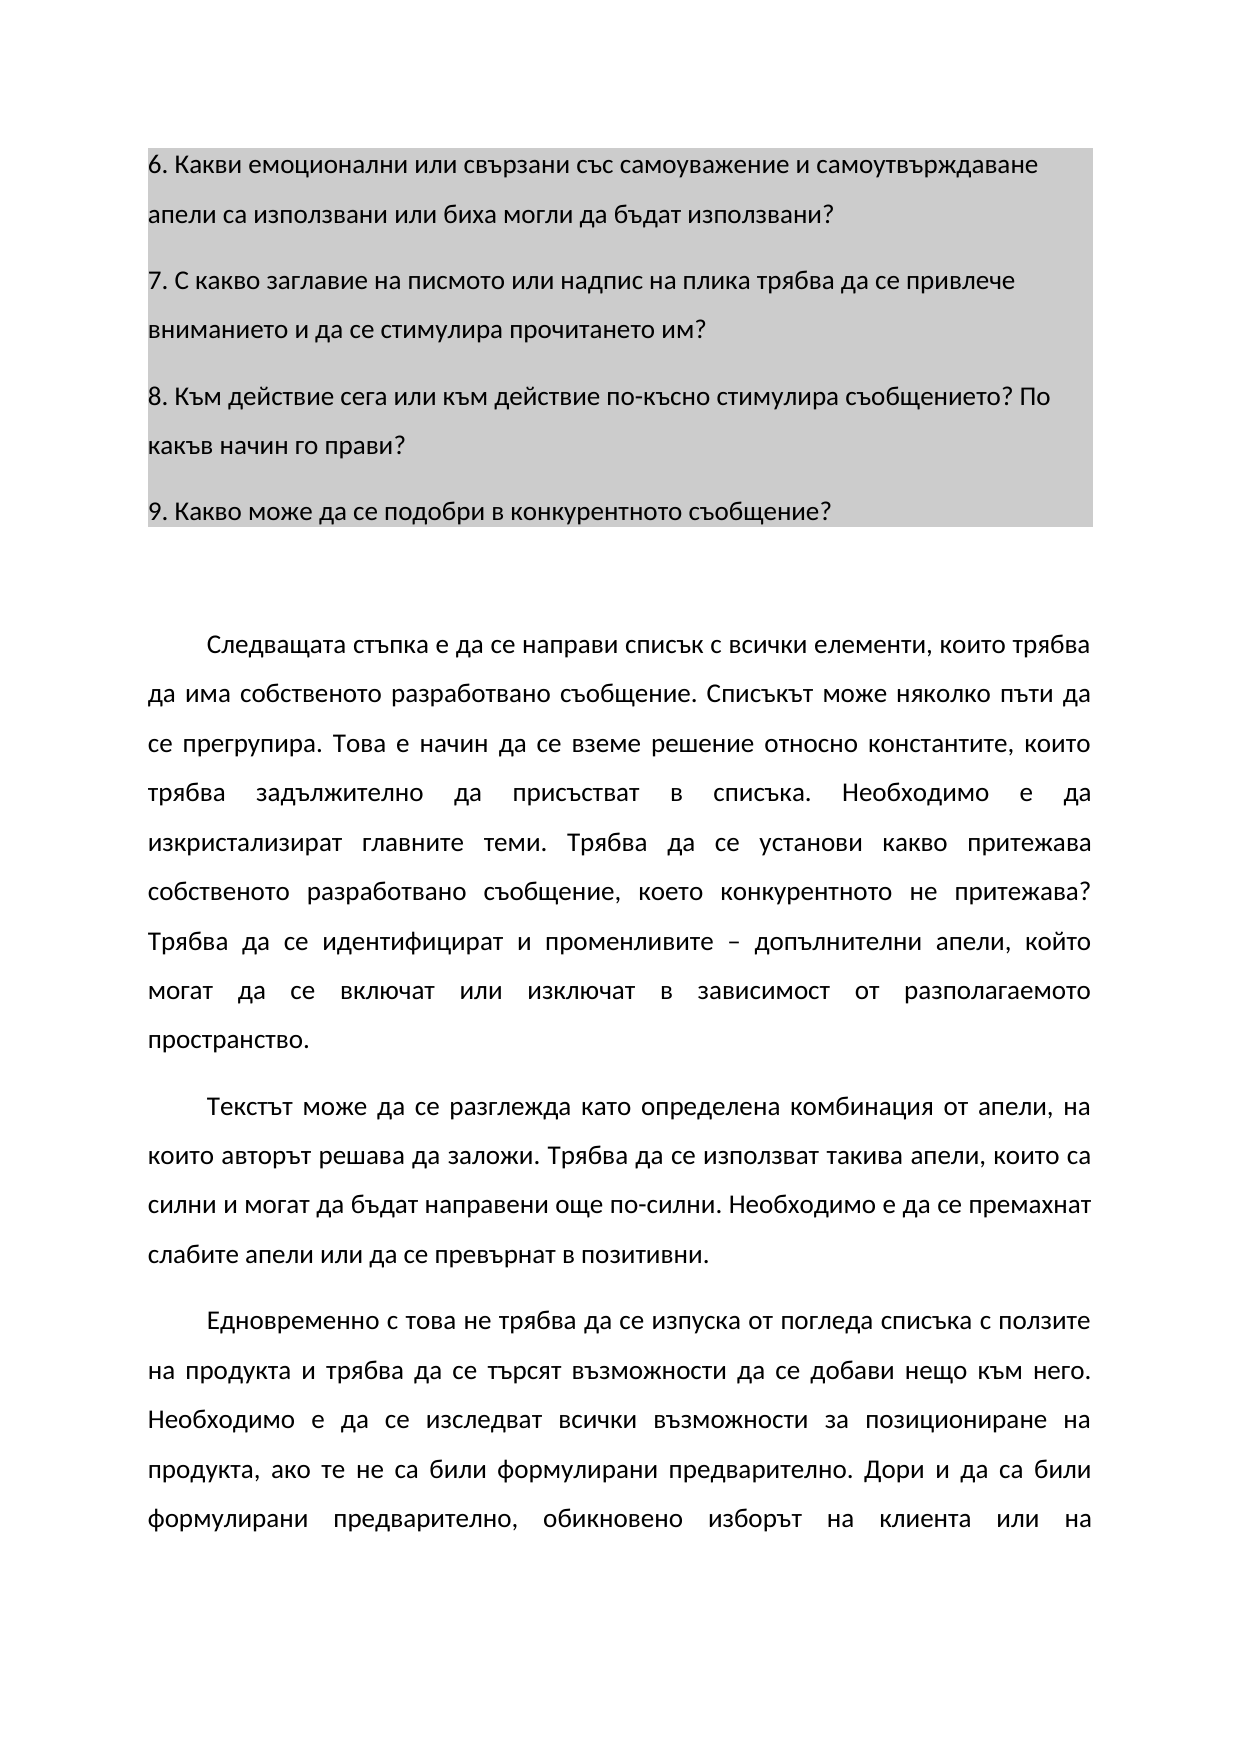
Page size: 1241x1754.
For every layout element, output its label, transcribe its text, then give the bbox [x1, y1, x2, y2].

text 9. Какво може да се подобри в конкурентното съобщение? [148, 494, 1093, 527]
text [148, 1303, 1093, 1534]
text Текстът може да се разглежда като определена комбинация от апели, на които авторът решава да заложи. Трябва да се използват такива апели, които са силни и могат да бъдат направени още по-силни. Необходимо е да се премахнат слабите апели или да се превърнат в позитивни. [148, 1089, 1093, 1270]
text 8. Към действие сега или към действие по-късно стимулира съобщението? По какъв начин го прави? [148, 379, 1093, 461]
text 7. С какво заглавие на писмото или надпис на плика трябва да се привлече вниманието и да се стимулира прочитането им? [148, 263, 1093, 346]
text 6. Какви емоционални или свързани със самоуважение и самоутвърждаване апели са използвани или биха могли да бъдат използвани? [148, 148, 1093, 230]
text Следващата стъпка е да се направи списък с всички елементи, които трябва да има собственото разработвано съобщение. Списъкът може няколко пъти да се прегрупира. Това е начин да се вземе решение относно константите, които трябва задължително да присъстват в списъка. Необходимо е да изкристализират главните теми. Трябва да се установи какво притежава собственото разработвано съобщение, което конкурентното не притежава? Трябва да се идентифицират и променливите – допълнителни апели, който могат да се включат или изключат в зависимост от разполагаемото пространство. [148, 627, 1093, 1056]
